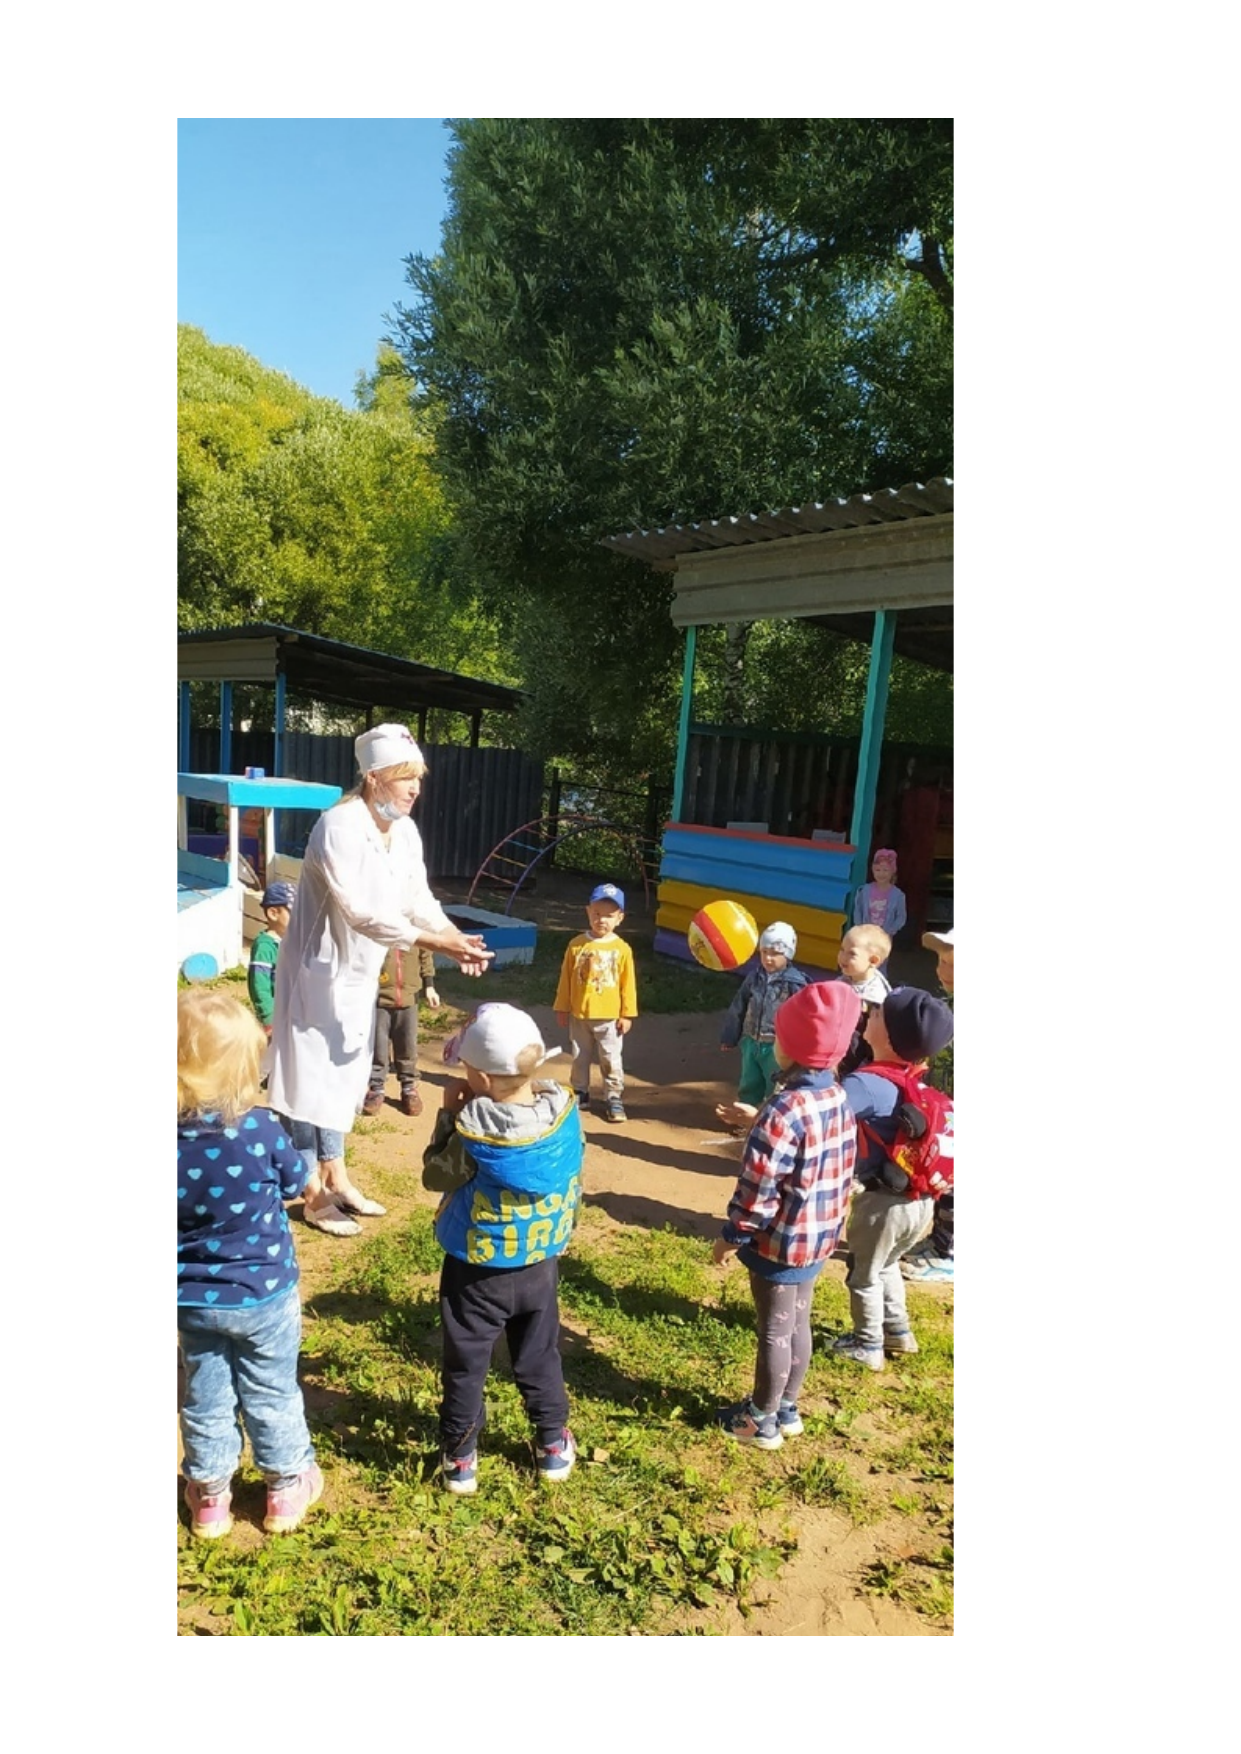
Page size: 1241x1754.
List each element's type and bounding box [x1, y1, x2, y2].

picture [177, 118, 954, 1636]
